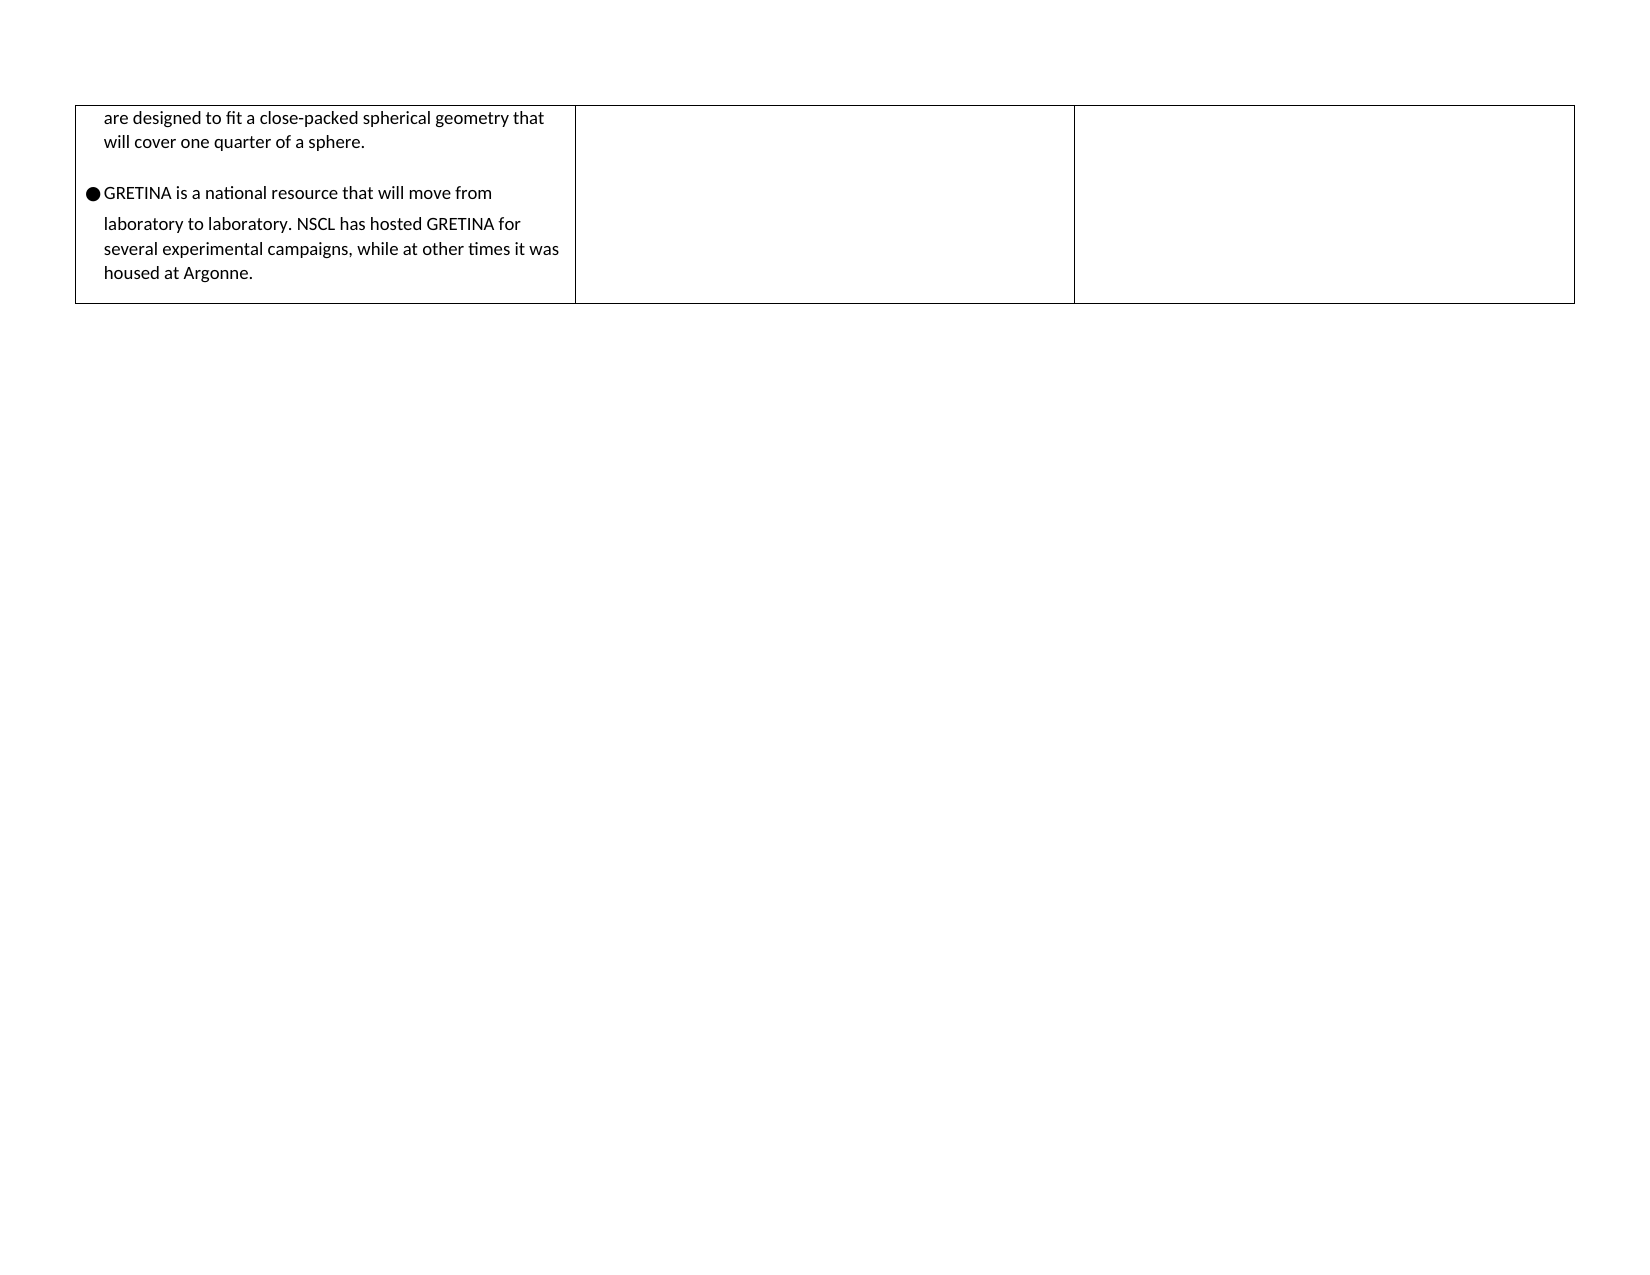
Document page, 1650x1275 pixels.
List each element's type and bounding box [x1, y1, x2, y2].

table_cell [1075, 106, 1574, 303]
table_cell [76, 106, 575, 303]
table_cell [576, 106, 1074, 303]
